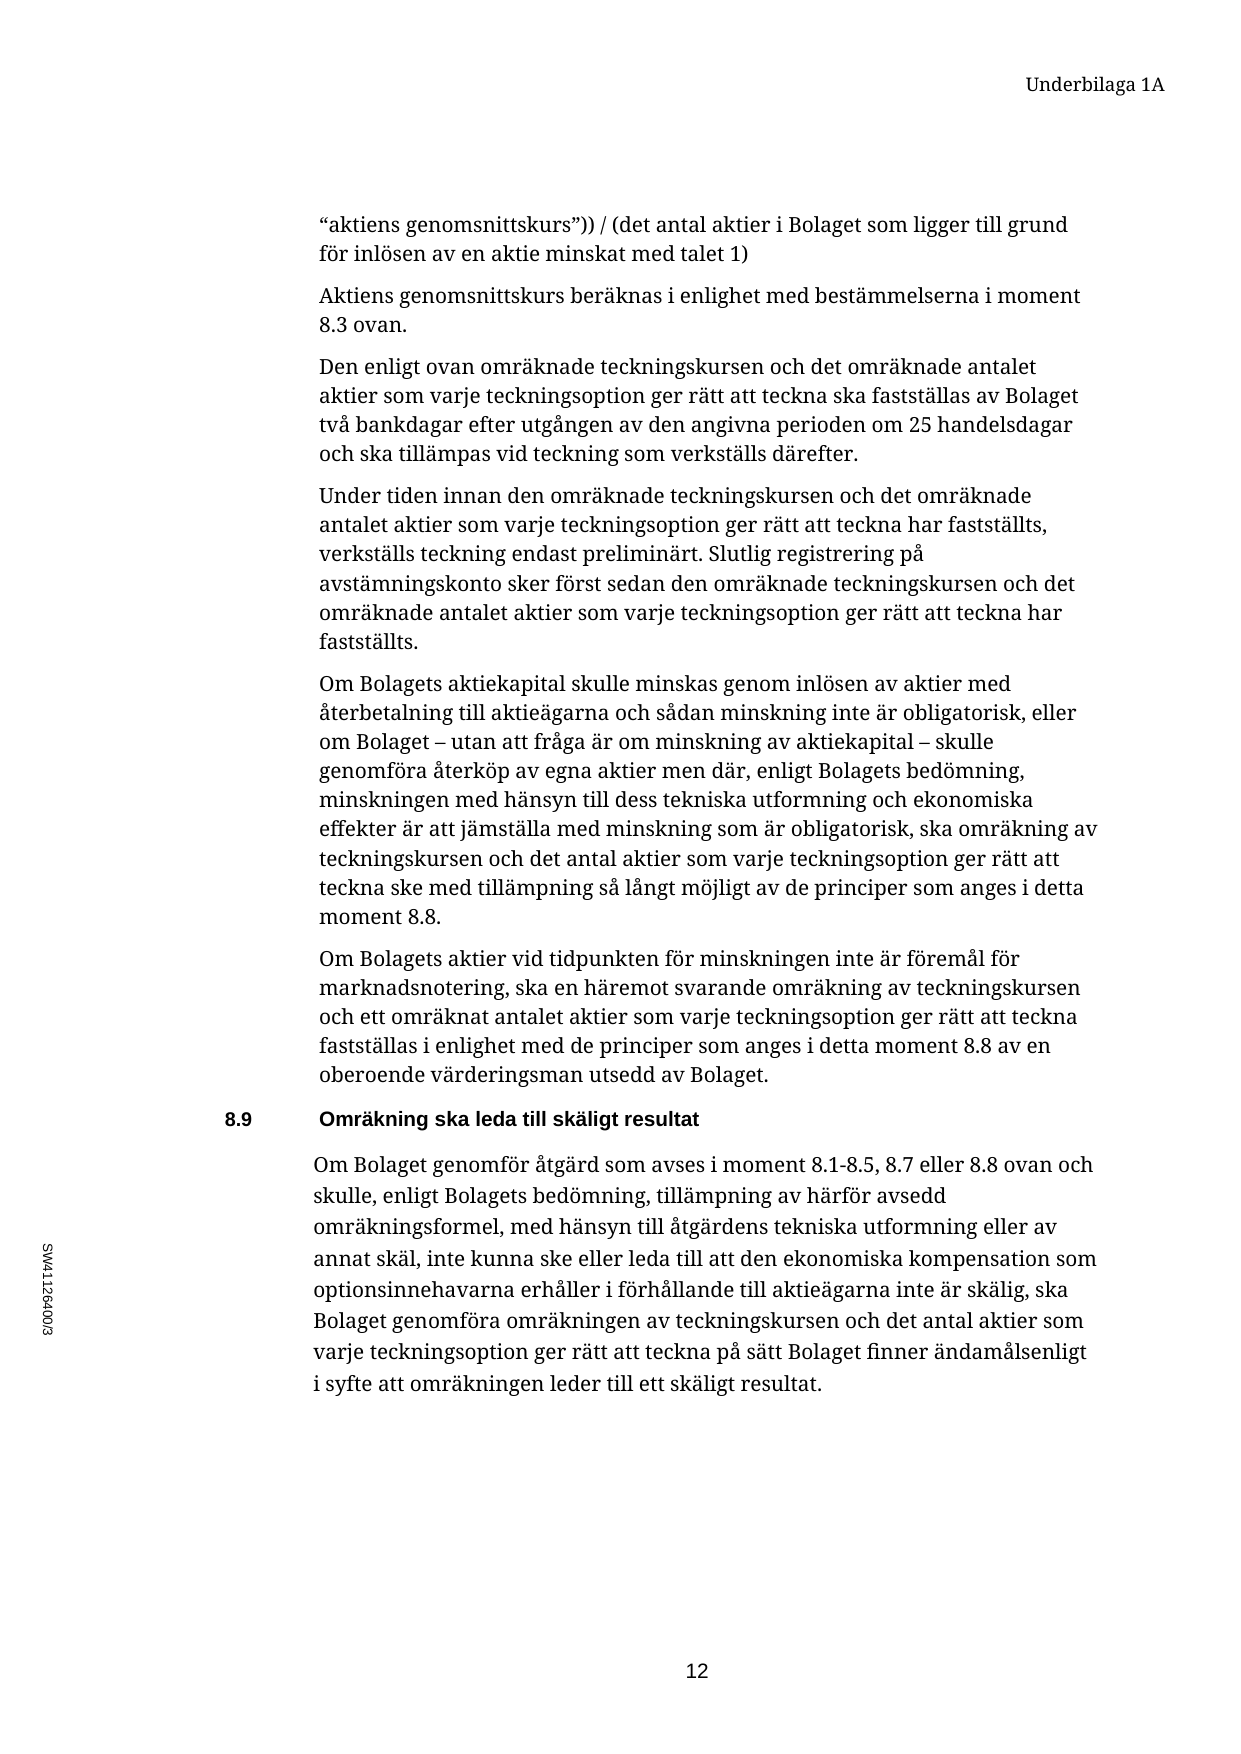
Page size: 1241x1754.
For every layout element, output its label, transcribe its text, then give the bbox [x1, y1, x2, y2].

text Den enligt ovan omräknade teckningskursen och det omräknade antalet aktier som varje teckningsoption ger rätt att teckna ska fastställas av Bolaget två bankdagar efter utgången av den angivna perioden om 25 handelsdagar och ska tillämpas vid teckning som verkställs därefter. [319, 351, 1098, 468]
text Om Bolaget genomför åtgärd som avses i moment 8.1-8.5, 8.7 eller 8.8 ovan och skulle, enligt Bolagets bedömning, tillämpning av härför avsedd omräkningsformel, med hänsyn till åtgärdens tekniska utformning eller av annat skäl, inte kunna ske eller leda till att den ekonomiska kompensation som optionsinnehavarna erhåller i förhållande till aktieägarna inte är skälig, ska Bolaget genomföra omräkningen av teckningskursen och det antal aktier som varje teckningsoption ger rätt att teckna på sätt Bolaget finner ändamålsenligt i syfte att omräkningen leder till ett skäligt resultat. [313, 1147, 1098, 1397]
text Under tiden innan den omräknade teckningskursen och det omräknade antalet aktier som varje teckningsoption ger rätt att teckna har fastställts, verkställs teckning endast preliminärt. Slutlig registrering på avstämningskonto sker först sedan den omräknade teckningskursen och det omräknade antalet aktier som varje teckningsoption ger rätt att teckna har fastställts. [319, 481, 1098, 656]
text Omräkning ska leda till skäligt resultat [224, 1101, 1098, 1131]
text Aktiens genomsnittskurs beräknas i enlighet med bestämmelserna i moment 8.3 ovan. [319, 281, 1098, 339]
text Om Bolagets aktiekapital skulle minskas genom inlösen av aktier med återbetalning till aktieägarna och sådan minskning inte är obligatorisk, eller om Bolaget – utan att fråga är om minskning av aktiekapital – skulle genomföra återköp av egna aktier men där, enligt Bolagets bedömning, minskningen med hänsyn till dess tekniska utformning och ekonomiska effekter är att jämställa med minskning som är obligatorisk, ska omräkning av teckningskursen och det antal aktier som varje teckningsoption ger rätt att teckna ske med tillämpning så långt möjligt av de principer som anges i detta moment 8.8. [319, 668, 1098, 931]
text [319, 210, 1098, 268]
text Om Bolagets aktier vid tidpunkten för minskningen inte är föremål för marknadsnotering, ska en häremot svarande omräkning av teckningskursen och ett omräknat antalet aktier som varje teckningsoption ger rätt att teckna fastställas i enlighet med de principer som anges i detta moment 8.8 av en oberoende värderingsman utsedd av Bolaget. [319, 943, 1098, 1089]
